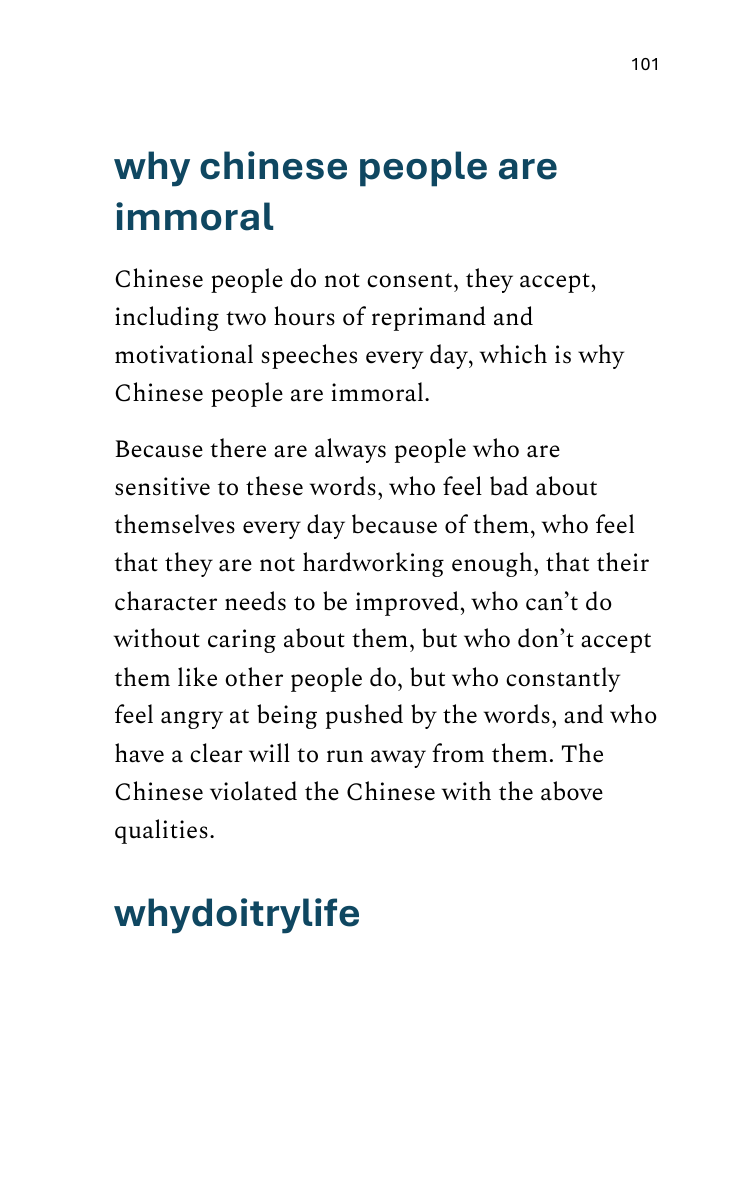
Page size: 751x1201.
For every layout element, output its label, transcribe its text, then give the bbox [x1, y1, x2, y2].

text Chinese people do not consent, they accept, including two hours of reprimand and motivational speeches every day, which is why Chinese people are immoral. [114, 261, 660, 413]
text Because there are always people who are sensitive to these words, who feel bad about themselves every day because of them, who feel that they are not hardworking enough, that their character needs to be improved, who can’t do without caring about them, but who don’t accept them like other people do, but who constantly feel angry at being pushed by the words, and who have a clear will to run away from them. The Chinese violated the Chinese with the above qualities. [114, 431, 660, 849]
subtitle why chinese people are immoral [114, 140, 660, 242]
subtitle whydoitrylife [114, 887, 660, 938]
